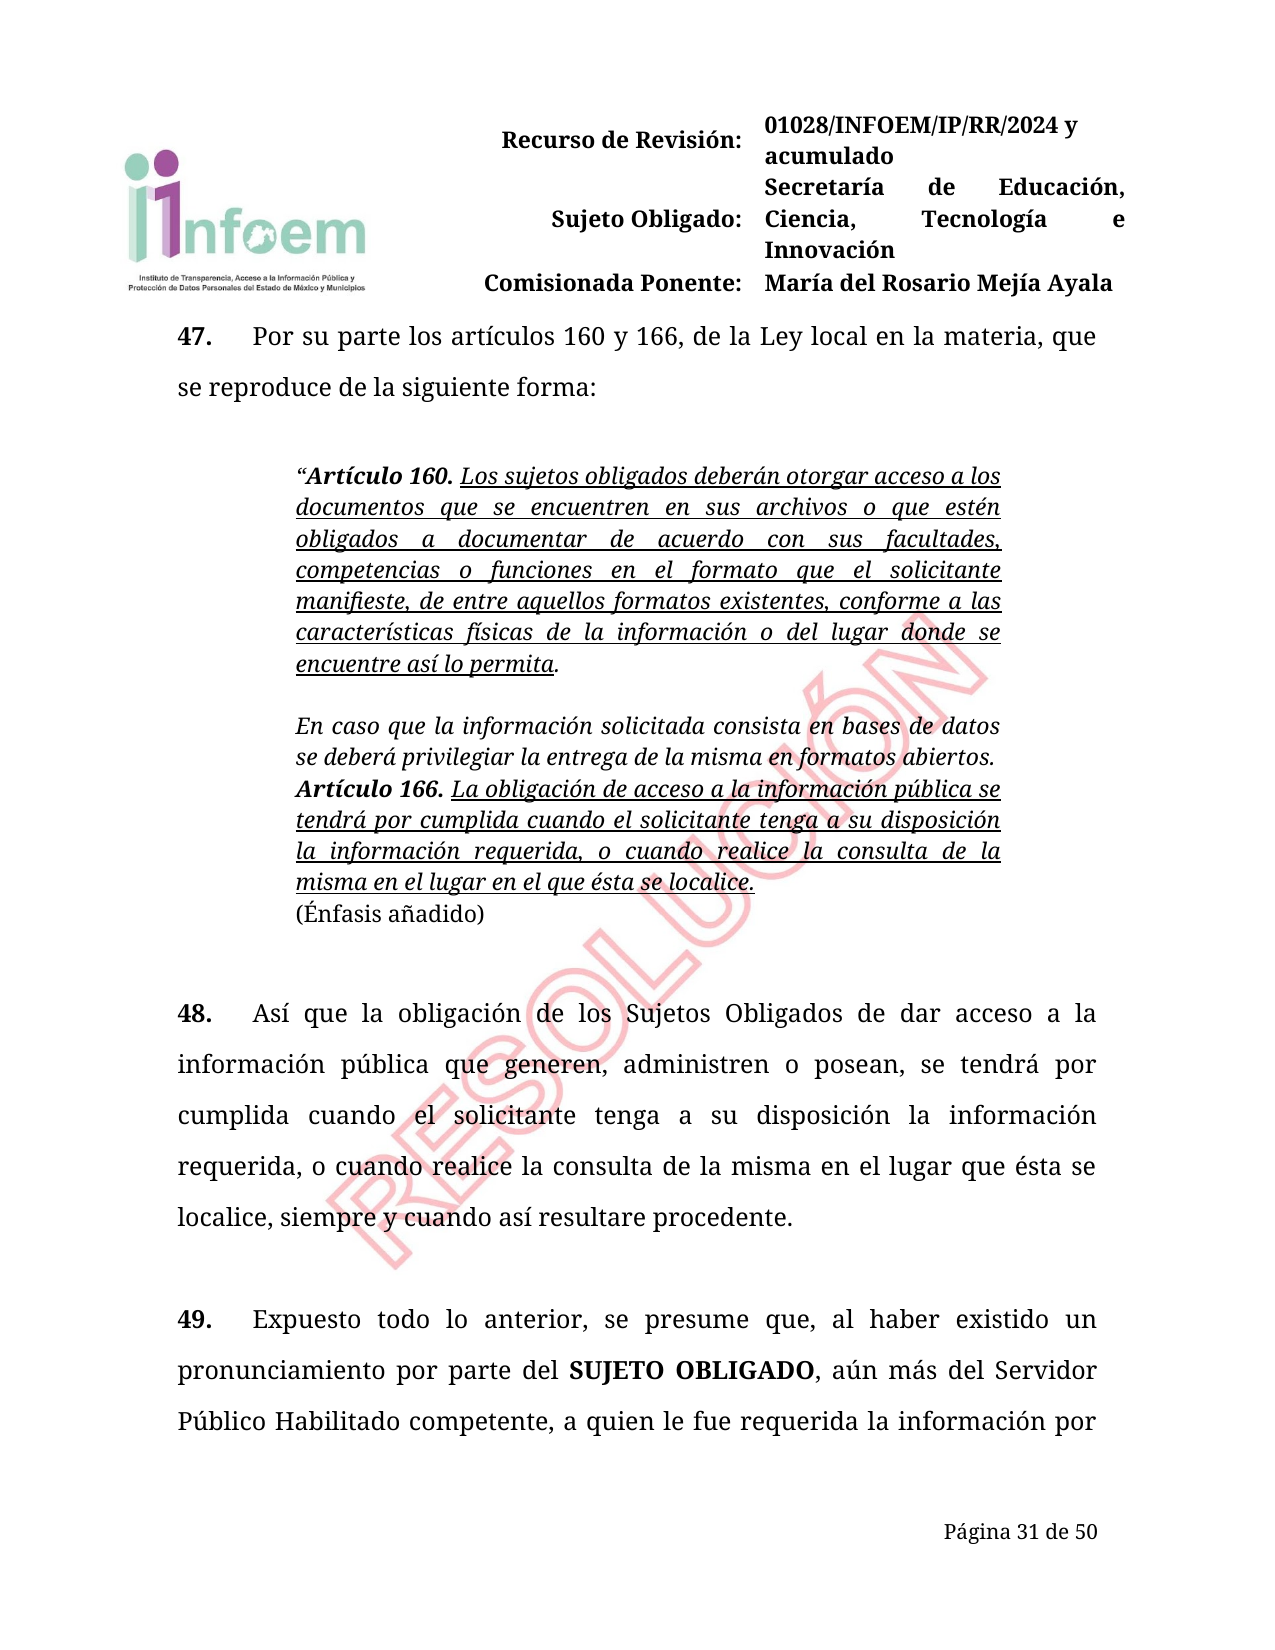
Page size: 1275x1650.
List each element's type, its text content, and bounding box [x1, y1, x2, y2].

text Artículo 166. La obligación de acceso a la información pública se tendrá por cumplida cuando el solicitante tenga a su disposición la información requerida, o cuando realice la consulta de la misma en el lugar en el que ésta se localice. [295, 773, 1004, 898]
text (Énfasis añadido) [295, 898, 1004, 929]
picture [5, 89, 1275, 1650]
list Así que la obligación de los Sujetos Obligados de dar acceso a la información pública que generen, administren o posean, se tendrá por cumplida cuando el solicitante tenga a su disposición la información requerida, o cuando realice la consulta de la misma en el lugar que ésta se localice, siempre y cuando así resultare procedente. [177, 996, 1098, 1234]
text En caso que la información solicitada consista en bases de datos se deberá privilegiar la entrega de la misma en formatos abiertos. [295, 710, 1004, 773]
text “Artículo 160. Los sujetos obligados deberán otorgar acceso a los documentos que se encuentren en sus archivos o que estén obligados a documentar de acuerdo con sus facultades, competencias o funciones en el formato que el solicitante manifieste, de entre aquellos formatos existentes, conforme a las características físicas de la información o del lugar donde se encuentre así lo permita. [295, 460, 1004, 679]
list Por su parte los artículos 160 y 166, de la Ley local en la materia, que se reproduce de la siguiente forma: [177, 318, 1098, 404]
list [177, 1302, 1098, 1438]
